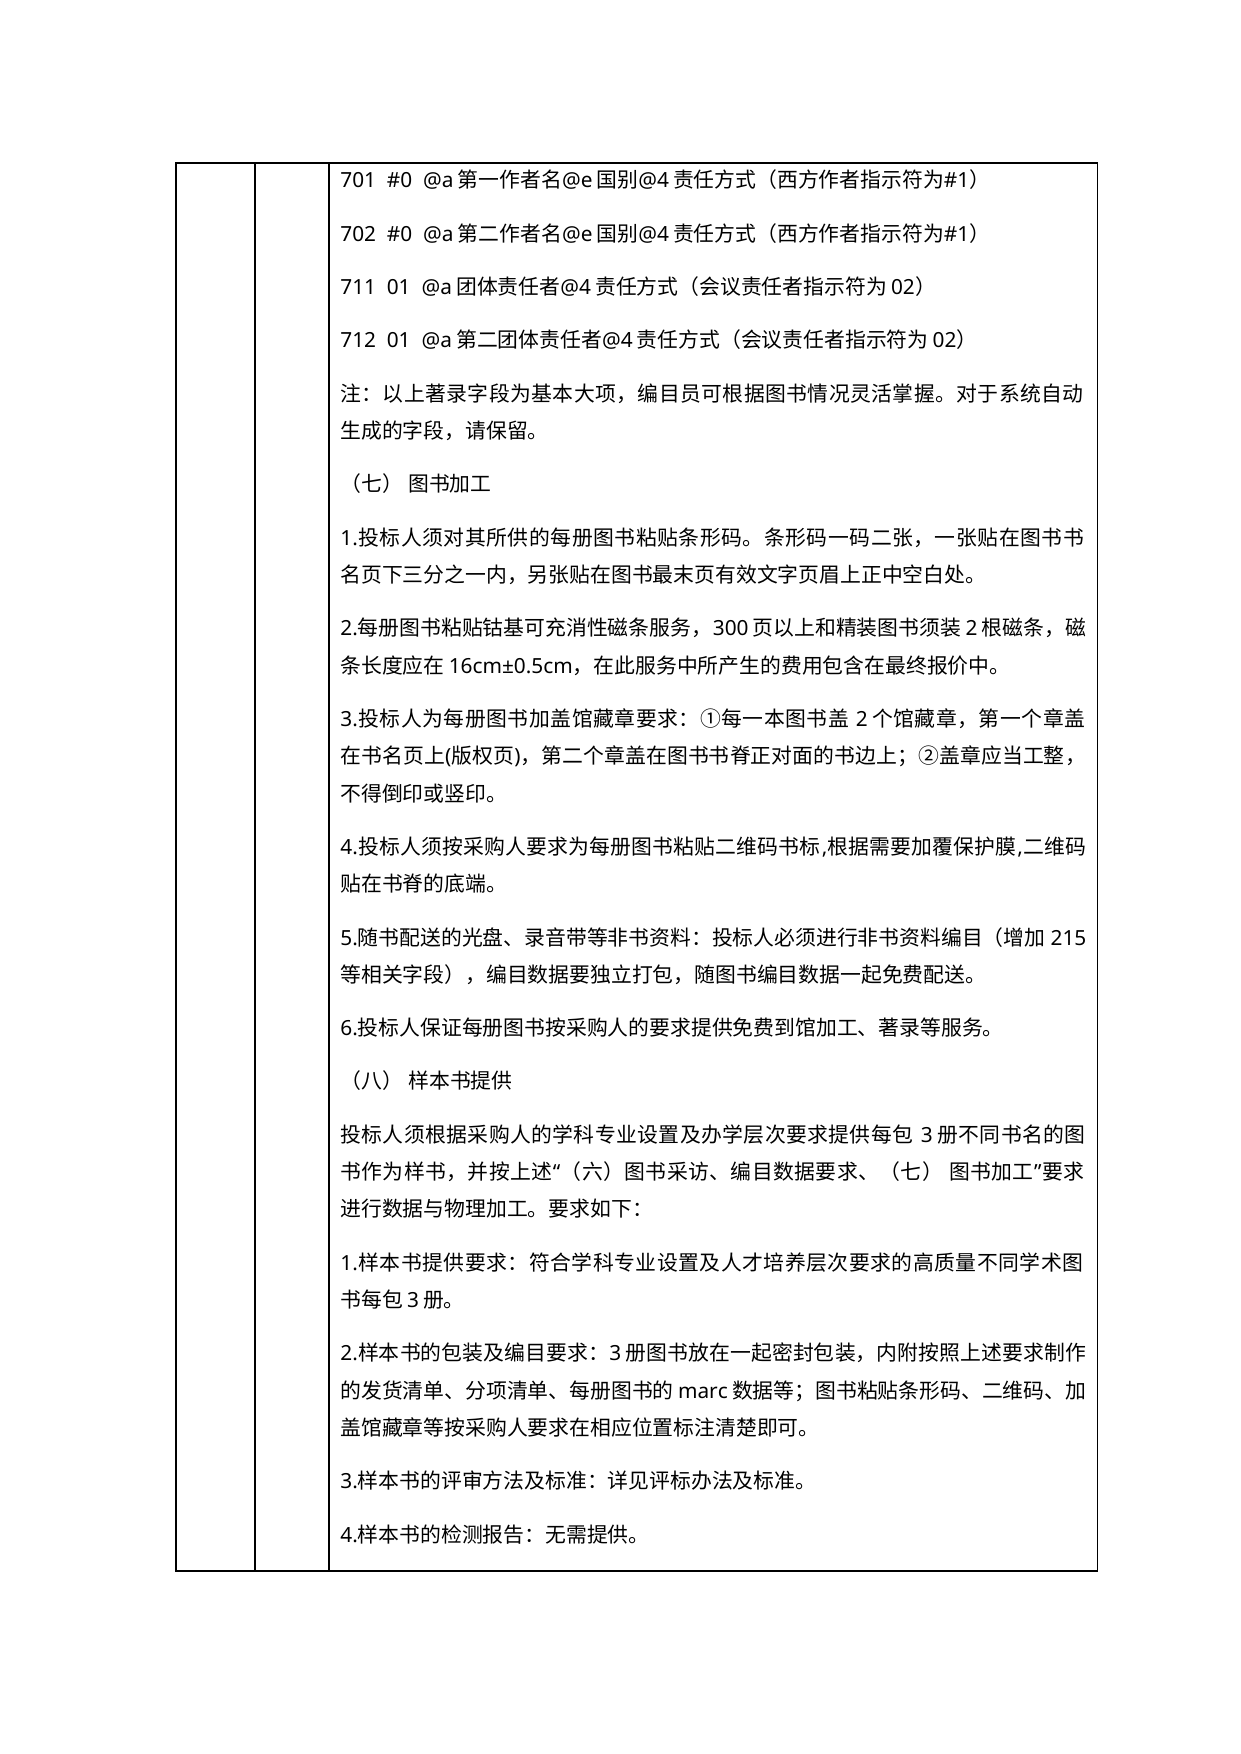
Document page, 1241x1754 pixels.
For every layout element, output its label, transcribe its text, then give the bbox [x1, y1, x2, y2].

table_cell 1 [177, 164, 254, 1570]
table_cell [256, 164, 328, 1570]
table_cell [330, 164, 1097, 1570]
